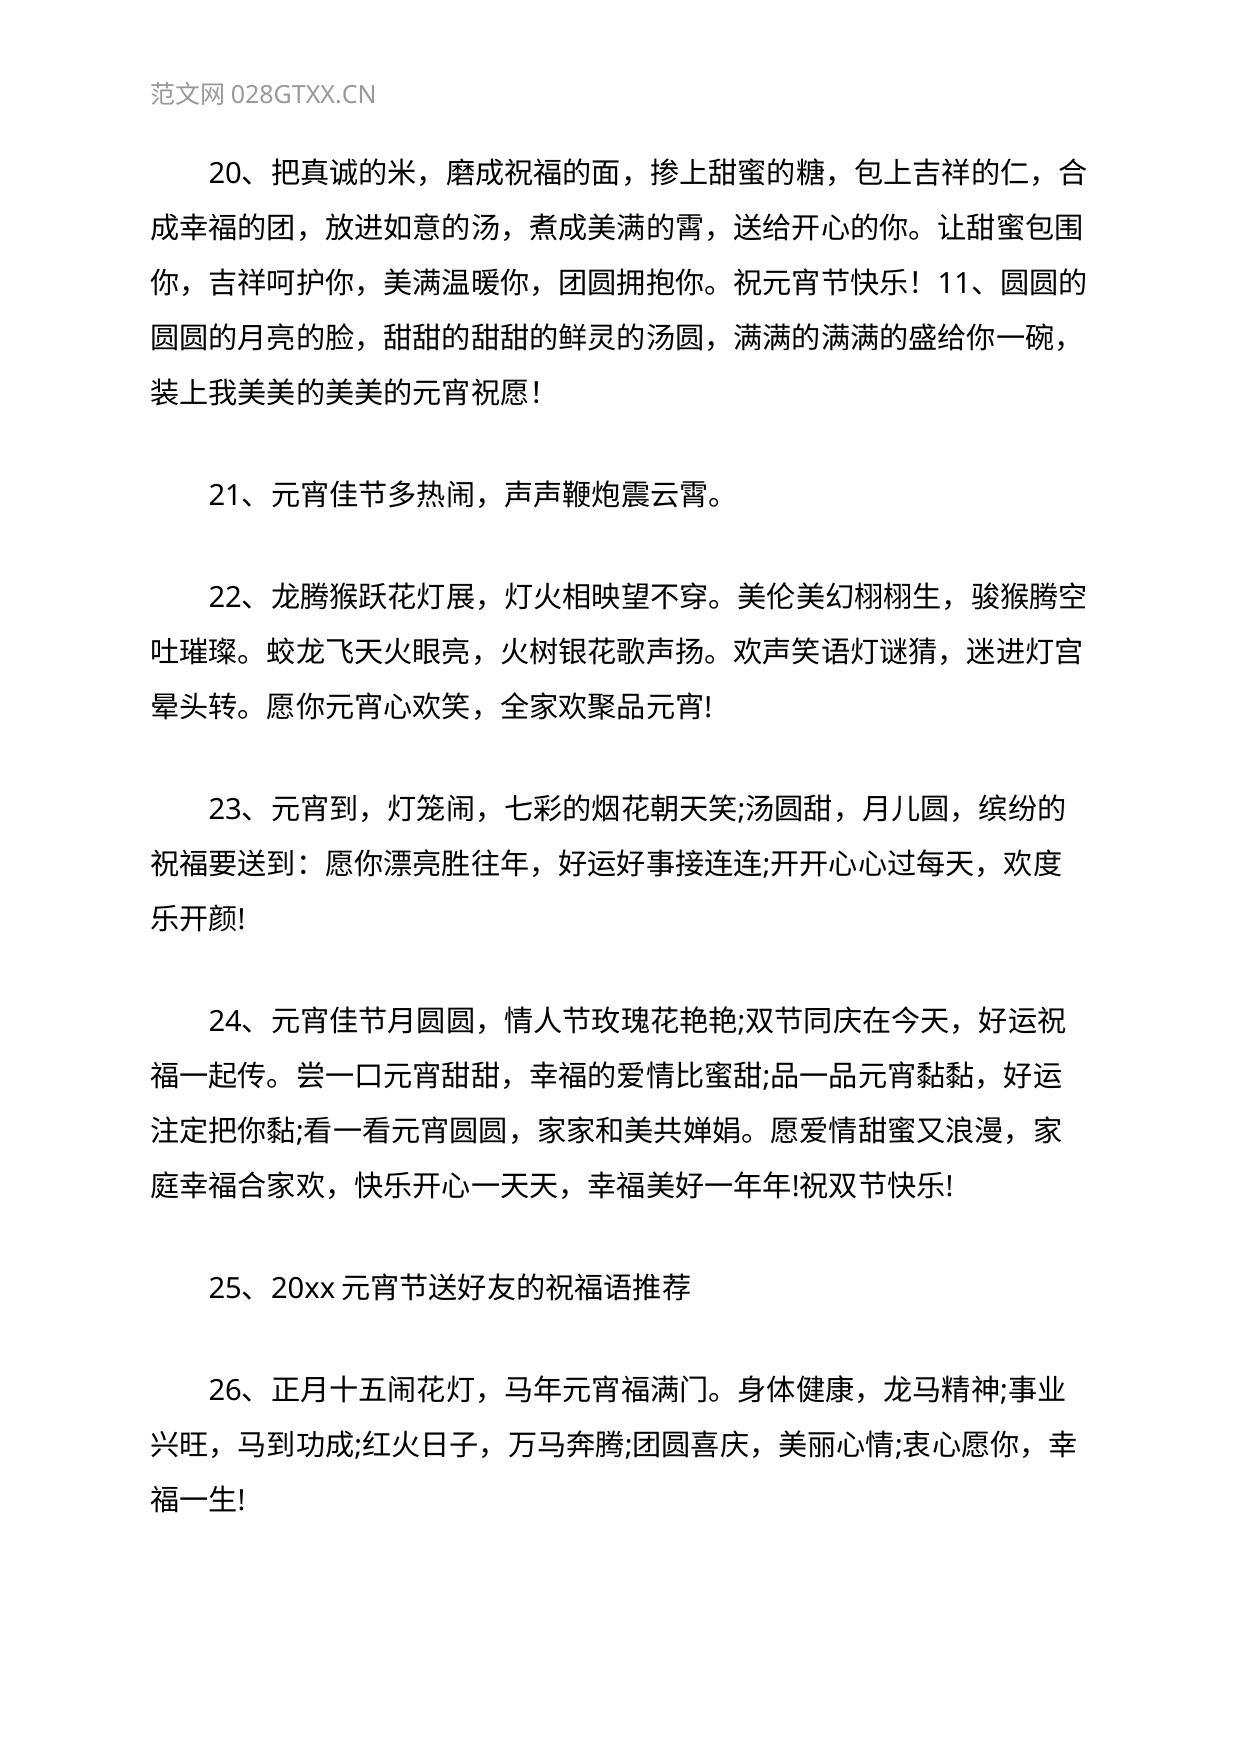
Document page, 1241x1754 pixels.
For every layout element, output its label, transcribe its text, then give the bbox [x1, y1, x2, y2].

text 20、把真诚的米，磨成祝福的面，掺上甜蜜的糖，包上吉祥的仁，合成幸福的团，放进如意的汤，煮成美满的霄，送给开心的你。让甜蜜包围你，吉祥呵护你，美满温暖你，团圆拥抱你。祝元宵节快乐！11、圆圆的圆圆的月亮的脸，甜甜的甜甜的鲜灵的汤圆，满满的满满的盛给你一碗，装上我美美的美美的元宵祝愿！ [150, 150, 1090, 412]
text 23、元宵到，灯笼闹，七彩的烟花朝天笑;汤圆甜，月儿圆，缤纷的祝福要送到：愿你漂亮胜往年，好运好事接连连;开开心心过每天，欢度乐开颜! [150, 785, 1090, 938]
text 21、元宵佳节多热闹，声声鞭炮震云霄。 [150, 472, 1090, 514]
text 22、龙腾猴跃花灯展，灯火相映望不穿。美伦美幻栩栩生，骏猴腾空吐璀璨。蛟龙飞天火眼亮，火树银花歌声扬。欢声笑语灯谜猜，迷进灯宫晕头转。愿你元宵心欢笑，全家欢聚品元宵! [150, 573, 1090, 726]
text 26、正月十五闹花灯，马年元宵福满门。身体健康，龙马精神;事业兴旺，马到功成;红火日子，万马奔腾;团圆喜庆，美丽心情;衷心愿你，幸福一生! [150, 1366, 1090, 1519]
text 25、20xx元宵节送好友的祝福语推荐 [150, 1264, 1090, 1307]
text 24、元宵佳节月圆圆，情人节玫瑰花艳艳;双节同庆在今天，好运祝福一起传。尝一口元宵甜甜，幸福的爱情比蜜甜;品一品元宵黏黏，好运注定把你黏;看一看元宵圆圆，家家和美共婵娟。愿爱情甜蜜又浪漫，家庭幸福合家欢，快乐开心一天天，幸福美好一年年!祝双节快乐! [150, 997, 1090, 1205]
